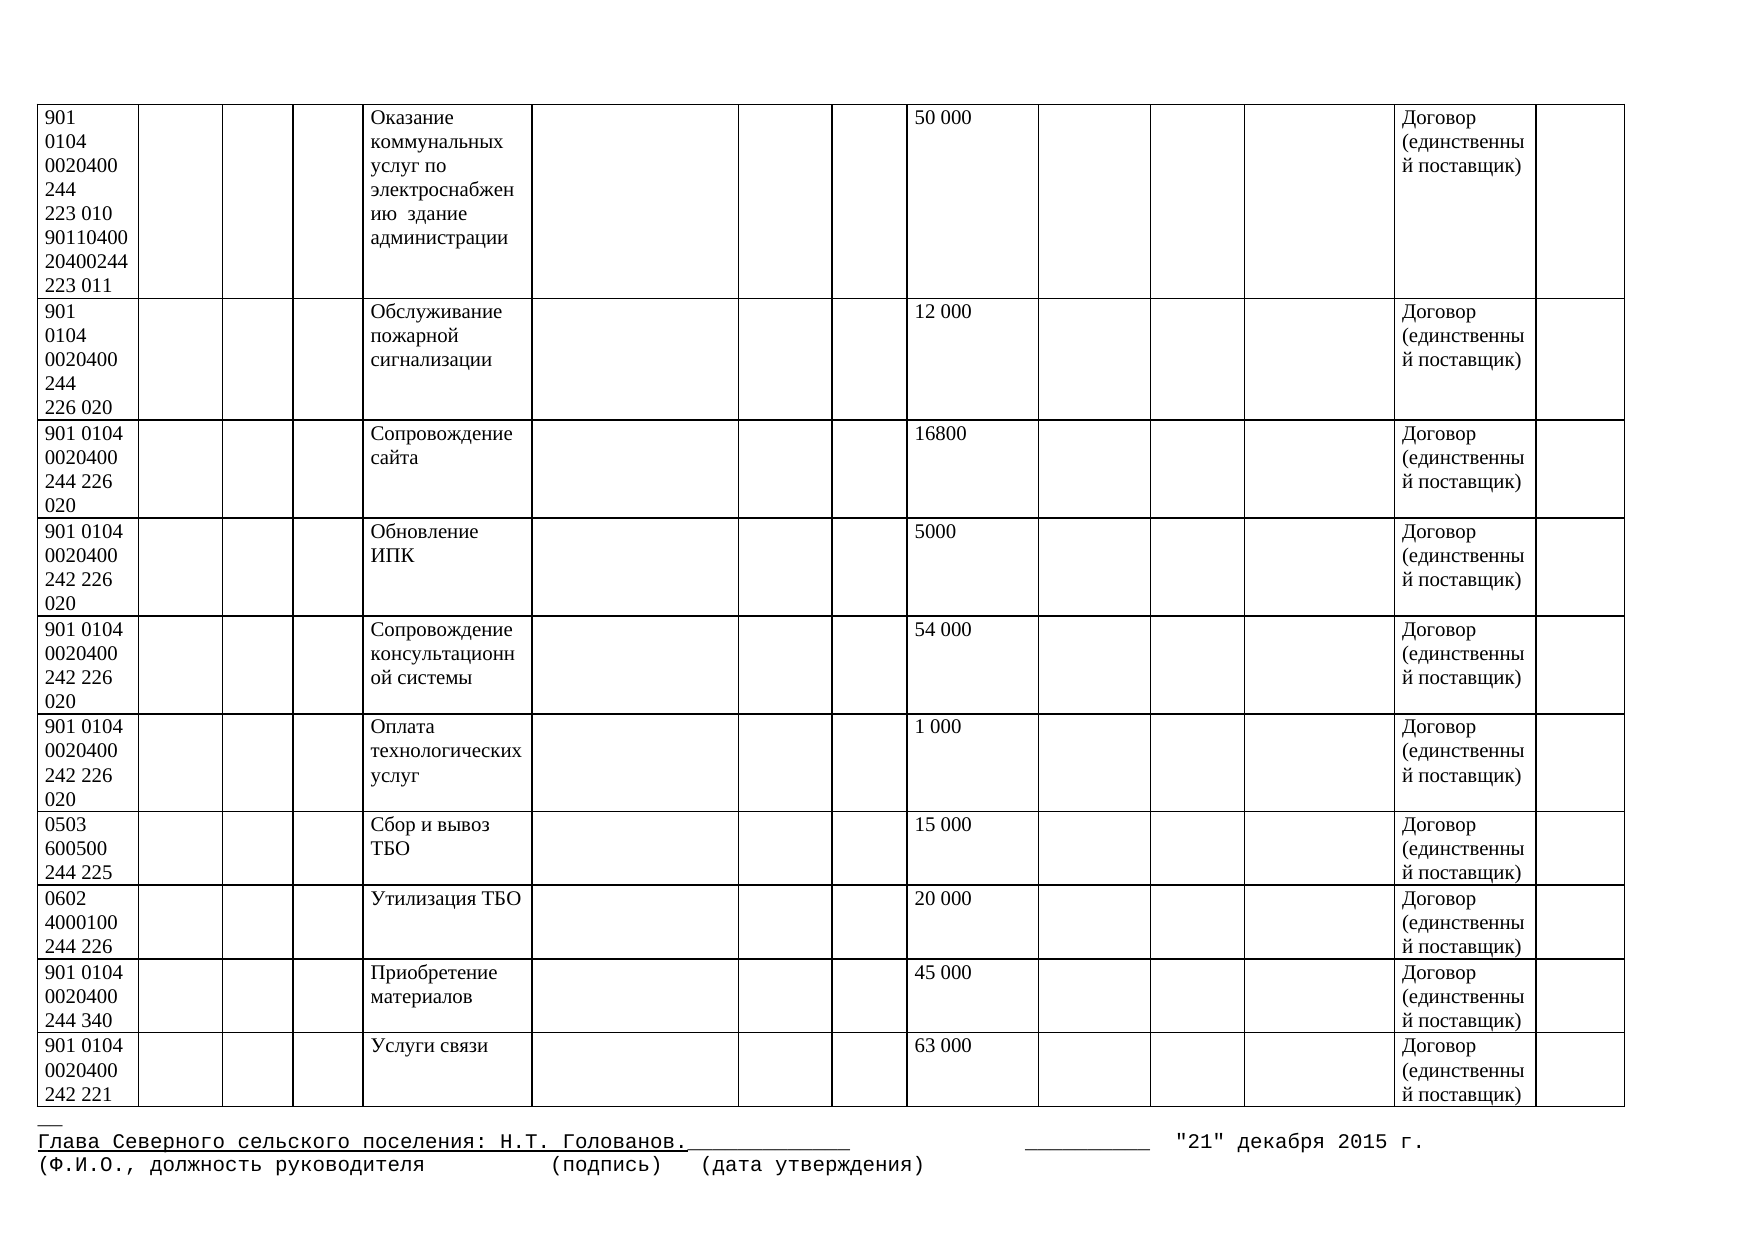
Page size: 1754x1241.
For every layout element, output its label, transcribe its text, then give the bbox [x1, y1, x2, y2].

table_cell [833, 715, 906, 811]
table_cell [294, 812, 362, 884]
table_cell Договор (единственный поставщик) [1395, 519, 1535, 615]
table_cell [139, 617, 222, 713]
table_cell [294, 421, 362, 517]
table_cell [294, 886, 362, 958]
table_cell 16800 [908, 421, 1038, 517]
table_cell [739, 1033, 831, 1106]
table_cell [294, 715, 362, 811]
table_cell [739, 299, 831, 419]
table_cell [139, 1033, 222, 1106]
table_cell [1537, 421, 1624, 517]
table_cell [833, 960, 906, 1032]
table_cell Услуги связи [364, 1033, 531, 1106]
table_cell 901 0104 0020400 242 226 020 [38, 715, 138, 811]
table_cell [223, 105, 292, 297]
table_cell [533, 105, 738, 297]
table_cell [1151, 421, 1244, 517]
table_cell [223, 715, 292, 811]
table_cell Утилизация ТБО [364, 886, 531, 958]
table_cell Оплата технологических услуг [364, 715, 531, 811]
table_cell [1151, 105, 1244, 297]
table_cell [1245, 299, 1394, 419]
table_cell [533, 519, 738, 615]
text __ [37, 1107, 1636, 1131]
table_cell [223, 617, 292, 713]
table_cell Договор (единственный поставщик) [1395, 960, 1535, 1032]
table_cell [139, 519, 222, 615]
table_cell Договор (единственный поставщик) [1395, 1033, 1535, 1106]
table_cell [1151, 299, 1244, 419]
table_cell Сопровождение консультационной системы [364, 617, 531, 713]
table_cell [533, 421, 738, 517]
table_cell [1039, 812, 1150, 884]
table_cell [139, 812, 222, 884]
table_cell [1151, 886, 1244, 958]
table_cell [833, 299, 906, 419]
table_cell Договор (единственный поставщик) [1395, 715, 1535, 811]
table_cell [294, 299, 362, 419]
table_cell 0602 4000100 244 226 [38, 886, 138, 958]
table_cell [533, 886, 738, 958]
table_cell [533, 299, 738, 419]
table_cell 12 000 [908, 299, 1038, 419]
table_cell [1039, 299, 1150, 419]
table_cell Оказание коммунальных услуг по электроснабжению здание администрации [364, 105, 531, 297]
table_cell [739, 960, 831, 1032]
table_cell [533, 1033, 738, 1106]
text (Ф.И.О., должность руководителя (подпись) (дата утверждения) [37, 1154, 1636, 1178]
table_cell [139, 960, 222, 1032]
table_cell [223, 1033, 292, 1106]
table_cell [1039, 421, 1150, 517]
table_cell [739, 715, 831, 811]
table_cell [139, 105, 222, 297]
table_cell [1245, 617, 1394, 713]
table_cell [1245, 960, 1394, 1032]
table_cell 50 000 [908, 105, 1038, 297]
table_cell Договор (единственный поставщик) [1395, 421, 1535, 517]
table_cell [533, 617, 738, 713]
table_cell 15 000 [908, 812, 1038, 884]
table_cell [1537, 105, 1624, 297]
table_cell [1537, 519, 1624, 615]
table_cell [1039, 105, 1150, 297]
table_cell [1039, 519, 1150, 615]
table_cell 901 0104 0020400 242 226 020 [38, 519, 138, 615]
table_cell 63 000 [908, 1033, 1038, 1106]
table_cell [739, 617, 831, 713]
table_cell [1537, 715, 1624, 811]
table_cell 901 0104 0020400 244 340 [38, 960, 138, 1032]
table_cell 45 000 [908, 960, 1038, 1032]
table_cell [223, 421, 292, 517]
table_cell [533, 812, 738, 884]
table_cell [294, 1033, 362, 1106]
table_cell [294, 105, 362, 297]
table_cell [1245, 1033, 1394, 1106]
table_cell [533, 715, 738, 811]
table_cell 901 0104 0020400 244 226 020 [38, 299, 138, 419]
table_cell 901 0104 0020400 244 223 010 9011040020400244 223 011 [38, 105, 138, 297]
table_cell 1 000 [908, 715, 1038, 811]
table_cell Договор (единственный поставщик) [1395, 617, 1535, 713]
table_cell [833, 519, 906, 615]
table_cell [833, 886, 906, 958]
table_cell [223, 812, 292, 884]
table_cell [1245, 519, 1394, 615]
table_cell [739, 519, 831, 615]
table_cell [223, 886, 292, 958]
table_cell 901 0104 0020400 244 226 020 [38, 421, 138, 517]
table_cell [833, 812, 906, 884]
table_cell Договор (единственный поставщик) [1395, 299, 1535, 419]
table_cell 0503 600500 244 225 [38, 812, 138, 884]
table_cell [1245, 421, 1394, 517]
table_cell [1245, 886, 1394, 958]
text Глава Северного сельского поселения: Н.Т. Голованов._____________ __________ "21" декабря 2015 г. [37, 1131, 1636, 1154]
table_cell 20 000 [908, 886, 1038, 958]
table_cell [739, 105, 831, 297]
table_cell Договор (единственный поставщик) [1395, 812, 1535, 884]
table_cell Обслуживание пожарной сигнализации [364, 299, 531, 419]
table_cell Приобретение материалов [364, 960, 531, 1032]
table_cell [1537, 617, 1624, 713]
table_cell Обновление ИПК [364, 519, 531, 615]
table_cell Сбор и вывоз ТБО [364, 812, 531, 884]
table_cell Сопровождение сайта [364, 421, 531, 517]
table_cell [1537, 812, 1624, 884]
table_cell [1151, 960, 1244, 1032]
table_cell [1039, 1033, 1150, 1106]
table_cell [139, 886, 222, 958]
table_cell [223, 960, 292, 1032]
table_cell [833, 617, 906, 713]
table_cell [1537, 299, 1624, 419]
table_cell [1245, 715, 1394, 811]
table_cell Договор (единственный поставщик) [1395, 886, 1535, 958]
table_cell [1151, 1033, 1244, 1106]
table_cell [139, 421, 222, 517]
table_cell [1245, 105, 1394, 297]
table_cell [833, 1033, 906, 1106]
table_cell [1395, 105, 1535, 297]
table_cell [1039, 960, 1150, 1032]
table_cell [294, 519, 362, 615]
table_cell [1151, 715, 1244, 811]
table_cell [1151, 812, 1244, 884]
table_cell 901 0104 0020400 242 226 020 [38, 617, 138, 713]
table_cell 54 000 [908, 617, 1038, 713]
table_cell [533, 960, 738, 1032]
table_cell [1039, 617, 1150, 713]
table_cell [139, 715, 222, 811]
table_cell [833, 421, 906, 517]
table_cell [294, 617, 362, 713]
table_cell [223, 299, 292, 419]
table_cell [1039, 715, 1150, 811]
table_cell [1151, 519, 1244, 615]
table_cell 901 0104 0020400 242 221 [38, 1033, 138, 1106]
table_cell [1245, 812, 1394, 884]
table_cell [739, 421, 831, 517]
table_cell [1537, 886, 1624, 958]
table_cell [739, 812, 831, 884]
table_cell [294, 960, 362, 1032]
table_cell [833, 105, 906, 297]
table_cell [739, 886, 831, 958]
table_cell 5000 [908, 519, 1038, 615]
table_cell [1537, 960, 1624, 1032]
table_cell [139, 299, 222, 419]
table_cell [223, 519, 292, 615]
table_cell [1537, 1033, 1624, 1106]
table_cell [1151, 617, 1244, 713]
table_cell [1039, 886, 1150, 958]
